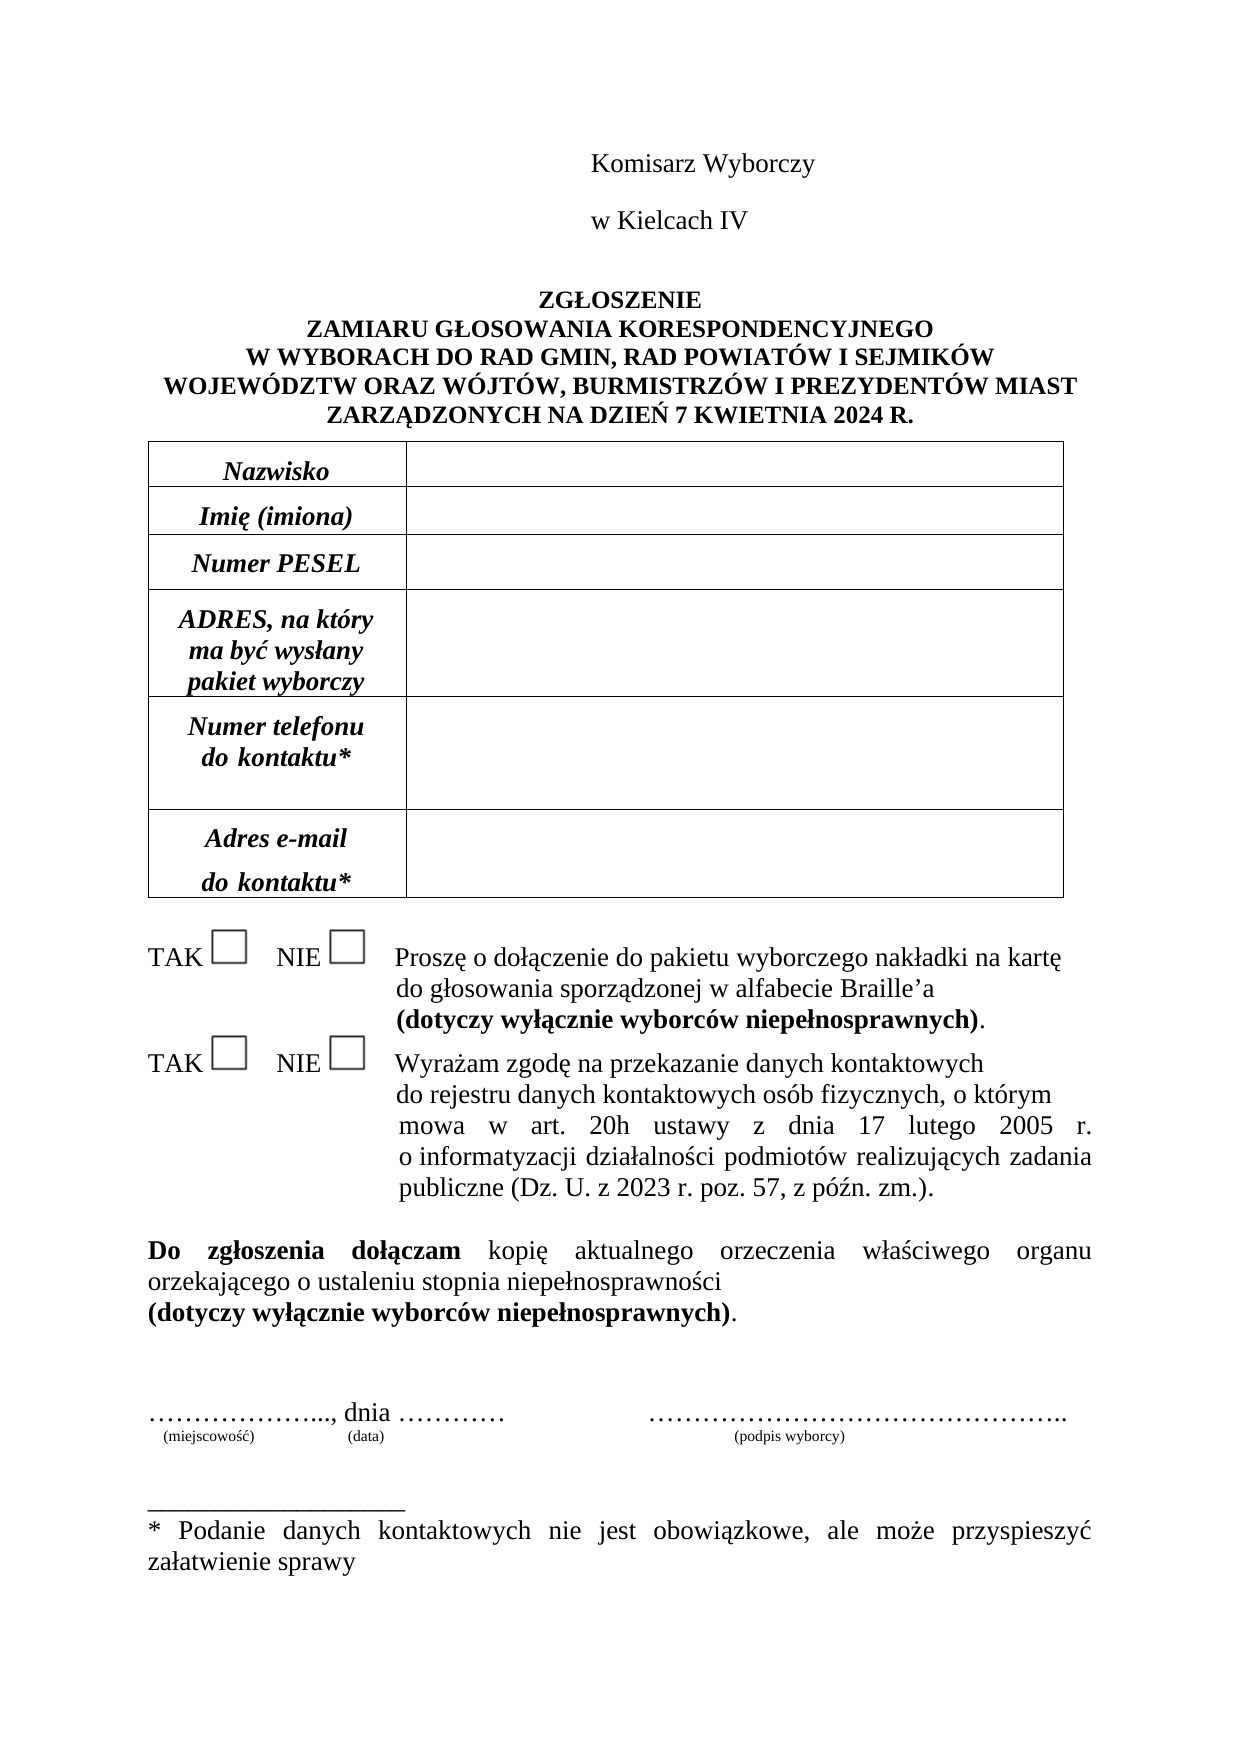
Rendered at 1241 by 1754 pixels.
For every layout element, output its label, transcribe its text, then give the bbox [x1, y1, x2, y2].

picture [328, 1034, 368, 1073]
text ZGŁOSZENIE [148, 285, 1093, 314]
table_cell [407, 487, 1063, 534]
picture [328, 929, 368, 967]
picture [210, 929, 250, 967]
text * Podanie danych kontaktowych nie jest obowiązkowe, ale może przyspieszyć załatwienie sprawy [148, 1514, 1093, 1577]
table_cell [407, 535, 1063, 589]
text Do zgłoszenia dołączam kopię aktualnego orzeczenia właściwego organu orzekającego o ustaleniu stopnia niepełnosprawności [148, 1234, 1093, 1296]
text ZARZĄDZONYCH NA DZIEŃ 7 KWIETNIA 2024 R. [148, 400, 1093, 429]
picture [210, 1034, 250, 1073]
text ___________________ [148, 1483, 1093, 1514]
text w Kielcach IV [591, 204, 1093, 235]
text do rejestru danych kontaktowych osób fizycznych, o którym [148, 1078, 1093, 1109]
table_header Nazwisko [149, 442, 406, 486]
table_cell ADRES, na który ma być wysłany pakiet wyborczy [149, 590, 406, 696]
text do głosowania sporządzonej w alfabecie Braille’a [148, 972, 1093, 1003]
table_cell Numer PESEL [149, 535, 406, 589]
table_cell [407, 697, 1063, 808]
text Komisarz Wyborczy [591, 148, 1093, 179]
text (miejscowość) (data) (podpis wyborcy) [148, 1427, 1093, 1458]
text ZAMIARU GŁOSOWANIA KORESPONDENCYJNEGO [148, 314, 1093, 342]
text TAK NIE Proszę o dołączenie do pakietu wyborczego nakładki na kartę [148, 929, 1093, 972]
text (dotyczy wyłącznie wyborców niepełnosprawnych). [148, 1003, 1093, 1035]
table_cell [407, 590, 1063, 696]
table_header [407, 442, 1063, 486]
text mowa w art. 20h ustawy z dnia 17 lutego 2005 r. o informatyzacji działalności podmiotów realizujących zadania publiczne (Dz. U. z 2023 r. poz. 57, z późn. zm.). [399, 1109, 1093, 1203]
text ………………..., dnia ………… ……………………………………….. [148, 1396, 1093, 1427]
text TAK NIE Wyrażam zgodę na przekazanie danych kontaktowych [148, 1035, 1093, 1078]
table_cell Numer telefonu do kontaktu* [149, 697, 406, 808]
table_cell [407, 810, 1063, 897]
table_cell Imię (imiona) [149, 487, 406, 534]
text (dotyczy wyłącznie wyborców niepełnosprawnych). [148, 1296, 1093, 1327]
table_cell Adres e-mail do kontaktu* [149, 810, 406, 897]
text W WYBORACH DO RAD GMIN, RAD POWIATÓW I SEJMIKÓW WOJEWÓDZTW ORAZ WÓJTÓW, BURMISTRZÓW I PREZYDENTÓW MIAST [148, 342, 1093, 400]
